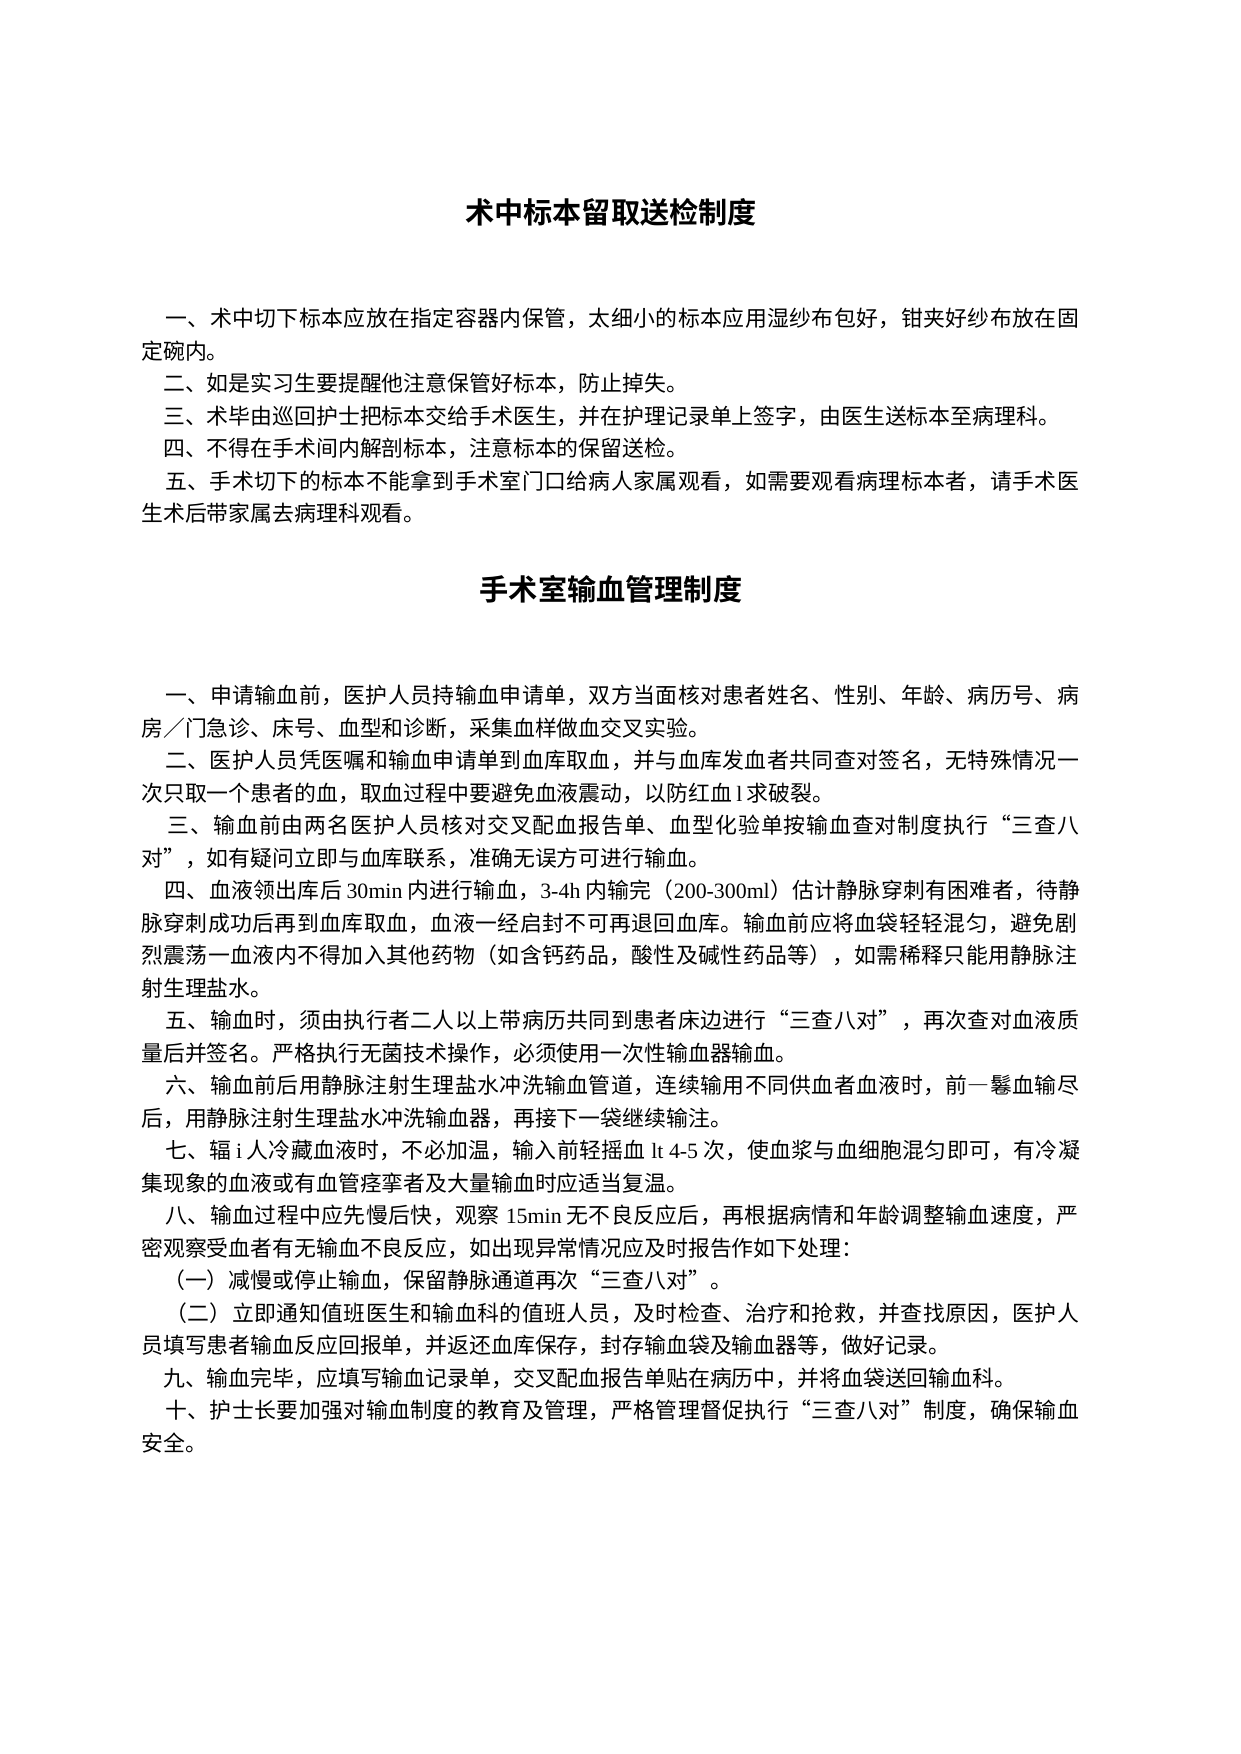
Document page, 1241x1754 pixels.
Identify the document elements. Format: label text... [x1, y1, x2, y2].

text 十、护士长要加强对输血制度的教育及管理，严格管理督促执行“三查八对”制度，确保输血安全。 [141, 1393, 1081, 1458]
text （一）减慢或停止输血，保留静脉通道再次“三查八对”。 [141, 1263, 1081, 1295]
text 九、输血完毕，应填写输血记录单，交叉配血报告单贴在病历中，并将血袋送回输血科。 [141, 1360, 1081, 1393]
text 一、申请输血前，医护人员持输血申请单，双方当面核对患者姓名、性别、年龄、病历号、病房／门急诊、床号、血型和诊断，采集血样做血交叉实验。 [141, 678, 1081, 743]
text 五、手术切下的标本不能拿到手术室门口给病人家属观看，如需要观看病理标本者，请手术医生术后带家属去病理科观看。 [141, 463, 1081, 528]
text 一、术中切下标本应放在指定容器内保管，太细小的标本应用湿纱布包好，钳夹好纱布放在固定碗内。 [141, 301, 1081, 366]
text 二、如是实习生要提醒他注意保管好标本，防止掉失。 [141, 366, 1081, 398]
text 八、输血过程中应先慢后快，观察15min无不良反应后，再根据病情和年龄调整输血速度，严密观察受血者有无输血不良反应，如出现异常情况应及时报告作如下处理： [141, 1198, 1081, 1263]
text （二）立即通知值班医生和输血科的值班人员，及时检查、治疗和抢救，并查找原因，医护人员填写患者输血反应回报单，并返还血库保存，封存输血袋及输血器等，做好记录。 [141, 1295, 1081, 1360]
subtitle 手术室输血管理制度 [141, 555, 1081, 620]
text 三、输血前由两名医护人员核对交叉配血报告单、血型化验单按输血查对制度执行“三查八对”，如有疑问立即与血库联系，准确无误方可进行输血。 [141, 808, 1081, 873]
text 三、术毕由巡回护士把标本交给手术医生，并在护理记录单上签字，由医生送标本至病理科。 [141, 398, 1081, 431]
subtitle 术中标本留取送检制度 [141, 178, 1081, 243]
text 四、血液领出库后30min内进行输血，3-4h内输完（200-300ml）估计静脉穿刺有困难者，待静脉穿刺成功后再到血库取血，血液一经启封不可再退回血库。输血前应将血袋轻轻混匀，避免剧烈震荡一血液内不得加入其他药物（如含钙药品，酸性及碱性药品等），如需稀释只能用静脉注射生理盐水。 [141, 873, 1081, 1003]
text 二、医护人员凭医嘱和输血申请单到血库取血，并与血库发血者共同查对签名，无特殊情况一次只取一个患者的血，取血过程中要避免血液震动，以防红血l求破裂。 [141, 743, 1081, 808]
text 五、输血时，须由执行者二人以上带病历共同到患者床边进行“三查八对”，再次查对血液质量后并签名。严格执行无菌技术操作，必须使用一次性输血器输血。 [141, 1003, 1081, 1068]
text 七、辐i人冷藏血液时，不必加温，输入前轻摇血lt 4-5次，使血浆与血细胞混匀即可，有冷凝集现象的血液或有血管痉挛者及大量输血时应适当复温。 [141, 1133, 1081, 1198]
text 六、输血前后用静脉注射生理盐水冲洗输血管道，连续输用不同供血者血液时，前—鬈血输尽后，用静脉注射生理盐水冲洗输血器，再接下一袋继续输注。 [141, 1068, 1081, 1133]
text 四、不得在手术间内解剖标本，注意标本的保留送检。 [141, 431, 1081, 463]
